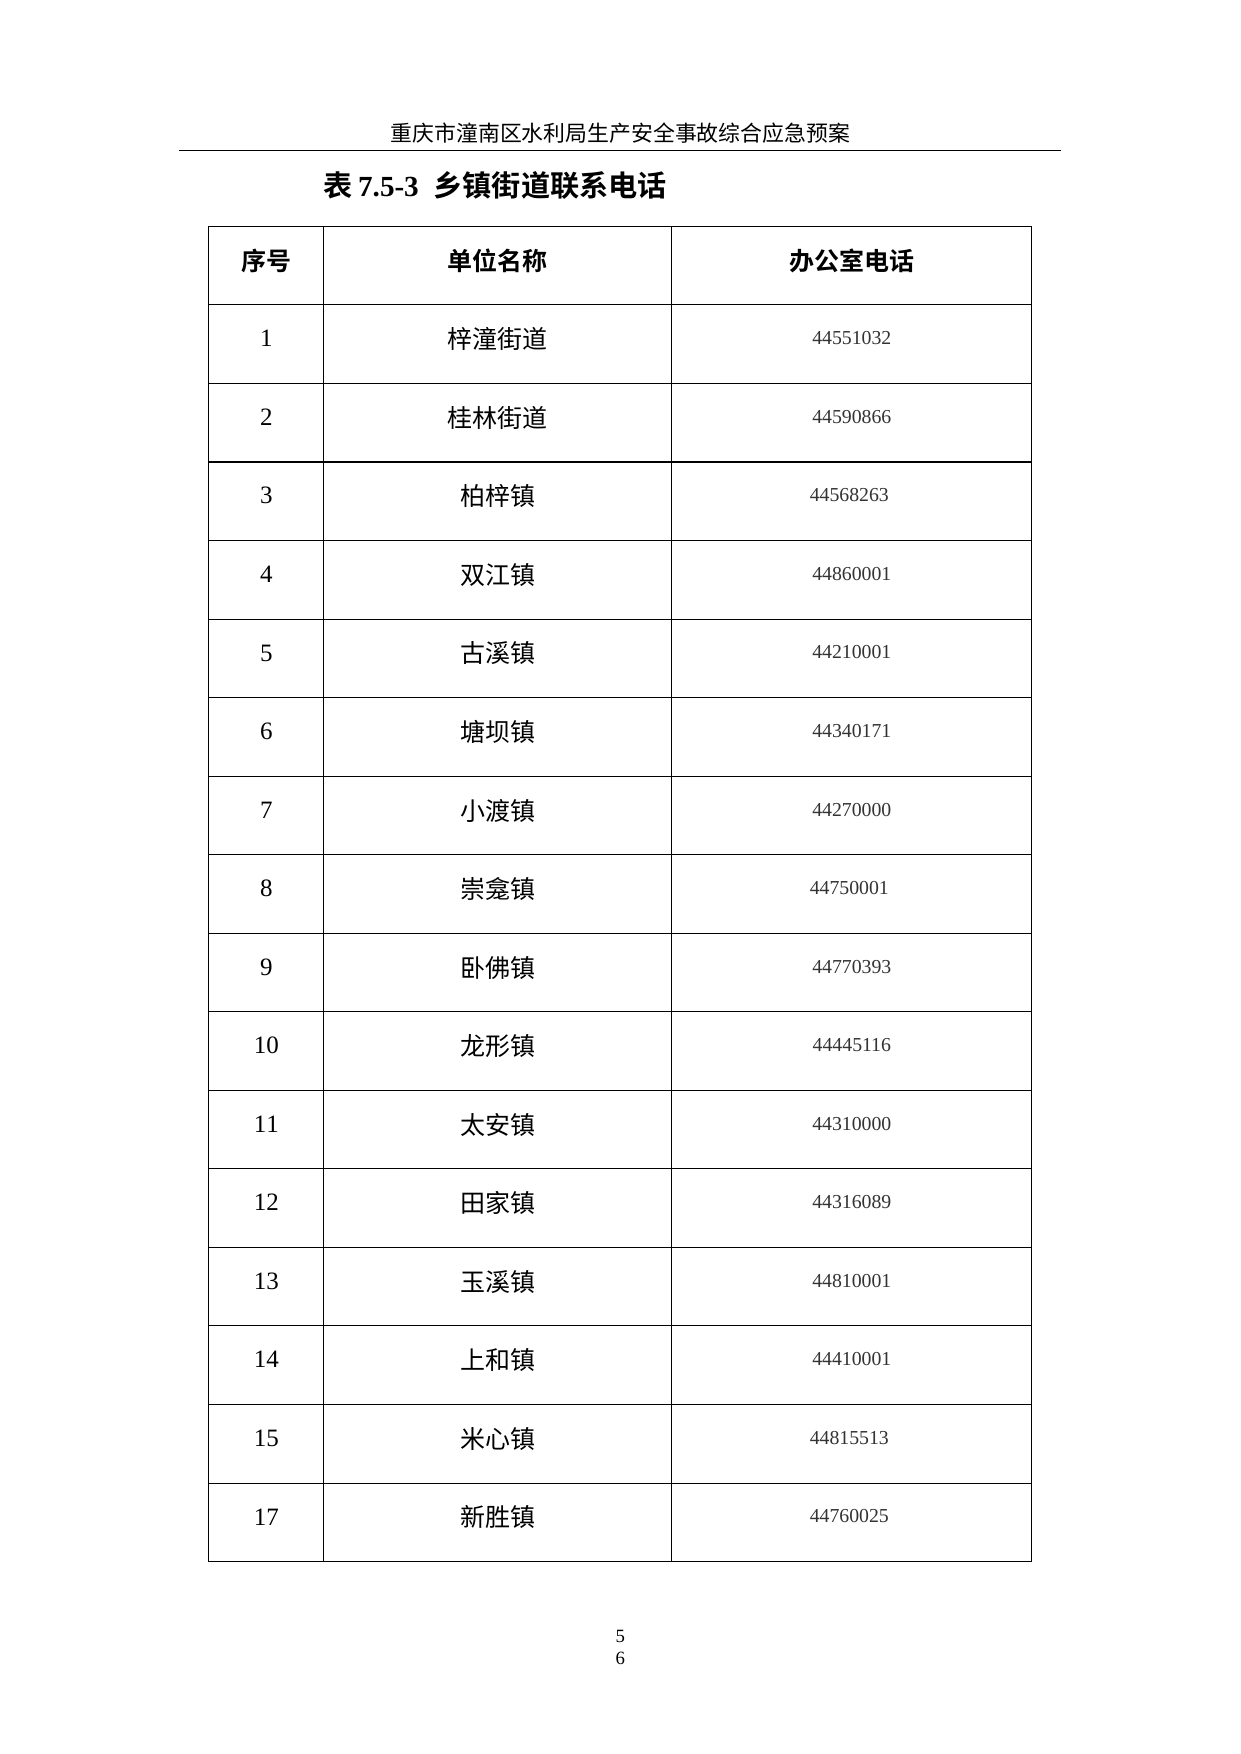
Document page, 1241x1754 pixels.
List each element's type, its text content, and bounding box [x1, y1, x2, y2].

table_cell 8 [209, 855, 323, 933]
table_cell 44860001 [672, 541, 1031, 618]
table_cell 米心镇 [324, 1405, 671, 1482]
table_cell 44770393 [672, 934, 1031, 1011]
table_cell 3 [209, 463, 323, 540]
table_cell 17 [209, 1484, 323, 1561]
table_cell 44815513 [672, 1405, 1031, 1482]
table_cell 7 [209, 777, 323, 854]
text 表7.5-3 乡镇街道联系电话 [187, 162, 1053, 204]
table_header 办公室电话 [672, 227, 1031, 304]
table_cell 44316089 [672, 1169, 1031, 1247]
table_header 单位名称 [324, 227, 671, 304]
table_cell 44551032 [672, 305, 1031, 383]
table_cell 新胜镇 [324, 1484, 671, 1561]
table_cell 44210001 [672, 620, 1031, 697]
table_cell 卧佛镇 [324, 934, 671, 1011]
table_cell 双江镇 [324, 541, 671, 618]
table_header 序号 [209, 227, 323, 304]
table_cell 柏梓镇 [324, 463, 671, 540]
table_cell 10 [209, 1012, 323, 1090]
table_cell 44590866 [672, 384, 1031, 461]
table_cell 2 [209, 384, 323, 461]
table_cell 小渡镇 [324, 777, 671, 854]
table_cell 11 [209, 1091, 323, 1168]
table_cell 古溪镇 [324, 620, 671, 697]
table_cell 44445116 [672, 1012, 1031, 1090]
table_cell 44410001 [672, 1326, 1031, 1404]
table_cell 44270000 [672, 777, 1031, 854]
table_cell 44760025 [672, 1484, 1031, 1561]
table_cell 13 [209, 1248, 323, 1325]
table_cell 1 [209, 305, 323, 383]
table_cell 12 [209, 1169, 323, 1247]
table_cell 9 [209, 934, 323, 1011]
table_cell 梓潼街道 [324, 305, 671, 383]
table_cell 玉溪镇 [324, 1248, 671, 1325]
table_cell 44810001 [672, 1248, 1031, 1325]
table_cell 崇龛镇 [324, 855, 671, 933]
table_cell 5 [209, 620, 323, 697]
table_cell 44310000 [672, 1091, 1031, 1168]
table_cell 塘坝镇 [324, 698, 671, 776]
table_cell 44750001 [672, 855, 1031, 933]
table_cell 龙形镇 [324, 1012, 671, 1090]
table_cell 6 [209, 698, 323, 776]
table_cell 桂林街道 [324, 384, 671, 461]
table_cell 14 [209, 1326, 323, 1404]
table_cell 田家镇 [324, 1169, 671, 1247]
table_cell 上和镇 [324, 1326, 671, 1404]
table_cell 太安镇 [324, 1091, 671, 1168]
table_cell 44340171 [672, 698, 1031, 776]
table_cell 4 [209, 541, 323, 618]
table_cell 15 [209, 1405, 323, 1482]
table_cell 44568263 [672, 463, 1031, 540]
